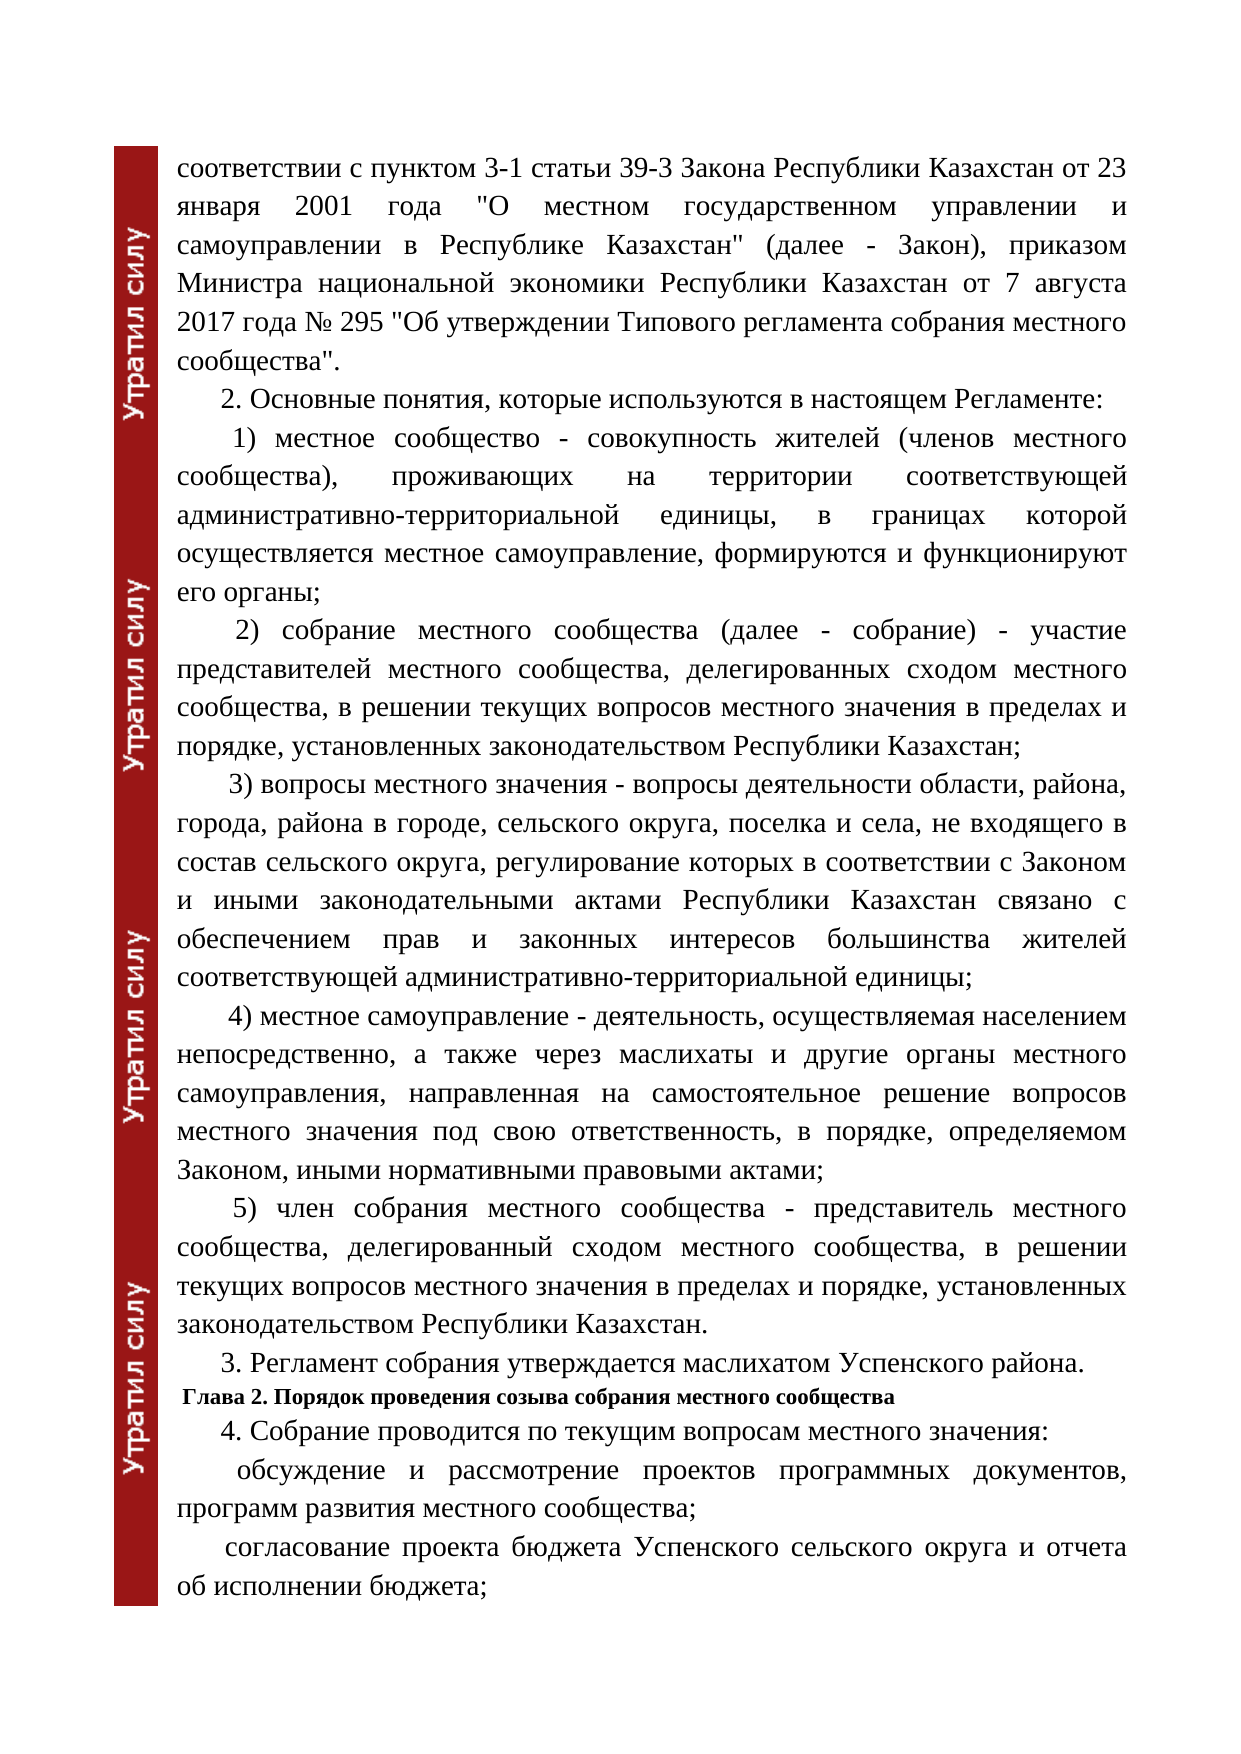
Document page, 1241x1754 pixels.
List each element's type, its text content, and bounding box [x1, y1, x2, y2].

text обсуждение и рассмотрение проектов программных документов, программ развития местного сообщества; [112, 1452, 1128, 1524]
picture [114, 607, 158, 612]
picture [114, 415, 158, 420]
picture [114, 1447, 158, 1452]
text согласование проекта бюджета Успенского сельского округа и отчета об исполнении бюджета; [112, 1529, 1128, 1601]
text 5) член собрания местного сообщества - представитель местного сообщества, делегированный сходом местного сообщества, в решении текущих вопросов местного значения в пределах и порядке, установленных законодательством Республики Казахстан. [112, 1191, 1128, 1340]
text 2) собрание местного сообщества (далее - собрание) - участие представителей местного сообщества, делегированных сходом местного сообщества, в решении текущих вопросов местного значения в пределах и порядке, установленных законодательством Республики Казахстан; [112, 612, 1128, 762]
picture [114, 993, 158, 998]
picture [114, 762, 158, 767]
picture [114, 1524, 158, 1529]
picture [114, 1378, 158, 1383]
text 3. Регламент собрания утверждается маслихатом Успенского района. [112, 1345, 1128, 1378]
picture [114, 376, 158, 381]
text Глава 2. Порядок проведения созыва собрания местного сообщества [112, 1383, 1128, 1410]
picture [114, 146, 158, 150]
text 1) местное сообщество - совокупность жителей (членов местного сообщества), проживающих на территории соответствующей административно-территориальной единицы, в границах которой осуществляется местное самоуправление, формируются и функционируют его органы; [112, 420, 1128, 607]
picture [114, 1186, 158, 1191]
text 3) вопросы местного значения - вопросы деятельности области, района, города, района в городе, сельского округа, поселка и села, не входящего в состав сельского округа, регулирование которых в соответствии с Законом и иными законодательными актами Республики Казахстан связано с обеспечением прав и законных интересов большинства жителей соответствующей административно-территориальной единицы; [112, 767, 1128, 993]
text 4) местное самоуправление - деятельность, осуществляемая населением непосредственно, а также через маслихаты и другие органы местного самоуправления, направленная на самостоятельное решение вопросов местного значения под свою ответственность, в порядке, определяемом Законом, иными нормативными правовыми актами; [112, 998, 1128, 1186]
picture [114, 1340, 158, 1345]
picture [114, 1601, 158, 1606]
text 4. Собрание проводится по текущим вопросам местного значения: [112, 1413, 1128, 1447]
text 2. Основные понятия, которые используются в настоящем Регламенте: [112, 381, 1128, 415]
